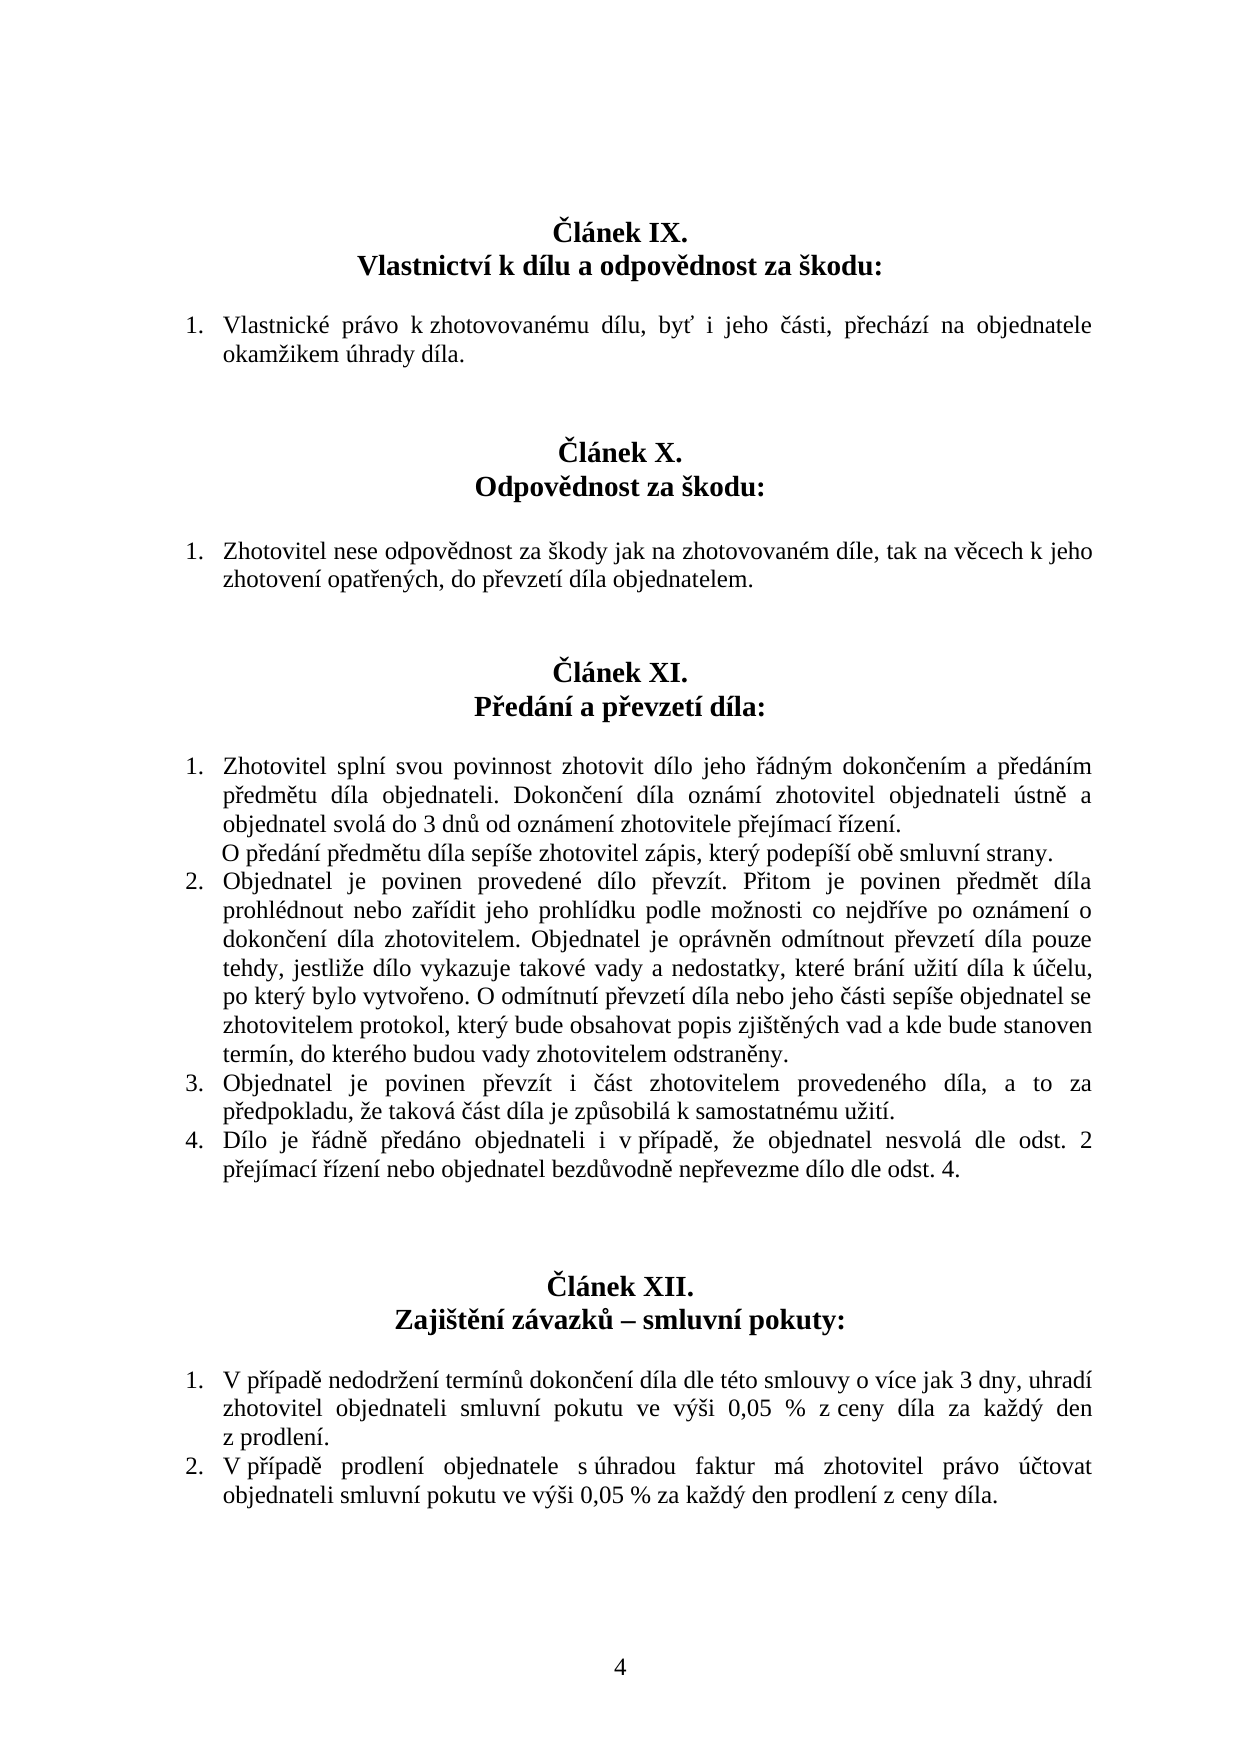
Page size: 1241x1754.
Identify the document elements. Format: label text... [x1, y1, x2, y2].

list V případě nedodržení termínů dokončení díla dle této smlouvy o více jak 3 dny, uhradí zhotovitel objednateli smluvní pokutu ve výši 0,05 % z ceny díla za každý den z prodlení. [185, 1365, 1093, 1451]
text Článek XII. [148, 1269, 1093, 1302]
list Objednatel je povinen převzít i část zhotovitelem provedeného díla, a to za předpokladu, že taková část díla je způsobilá k samostatnému užití. [185, 1068, 1093, 1125]
list Zhotovitel nese odpovědnost za škody jak na zhotovovaném díle, tak na věcech k jeho zhotovení opatřených, do převzetí díla objednatelem. [185, 536, 1093, 593]
text Předání a převzetí díla: [148, 689, 1093, 723]
list V případě prodlení objednatele s úhradou faktur má zhotovitel právo účtovat objednateli smluvní pokutu ve výši 0,05 % za každý den prodlení z ceny díla. [185, 1451, 1093, 1508]
list Zhotovitel splní svou povinnost zhotovit dílo jeho řádným dokončením a předáním předmětu díla objednateli. Dokončení díla oznámí zhotovitel objednateli ústně a objednatel svolá do 3 dnů od oznámení zhotovitele přejímací řízení. [185, 751, 1093, 838]
text Článek X. [148, 435, 1093, 469]
text Vlastnictví k dílu a odpovědnost za škodu: [148, 248, 1093, 282]
list Vlastnické právo k zhotovovanému dílu, byť i jeho části, přechází na objednatele okamžikem úhrady díla. [185, 311, 1093, 368]
text Článek IX. [148, 215, 1093, 248]
text Zajištění závazků – smluvní pokuty: [148, 1302, 1093, 1336]
list Dílo je řádně předáno objednateli i v případě, že objednatel nesvolá dle odst. 2 přejímací řízení nebo objednatel bezdůvodně nepřevezme dílo dle odst. 4. [185, 1125, 1093, 1183]
list Objednatel je povinen provedené dílo převzít. Přitom je povinen předmět díla prohlédnout nebo zařídit jeho prohlídku podle možnosti co nejdříve po oznámení o dokončení díla zhotovitelem. Objednatel je oprávněn odmítnout převzetí díla pouze tehdy, jestliže dílo vykazuje takové vady a nedostatky, které brání užití díla k účelu, po který bylo vytvořeno. O odmítnutí převzetí díla nebo jeho části sepíše objednatel se zhotovitelem protokol, který bude obsahovat popis zjištěných vad a kde bude stanoven termín, do kterého budou vady zhotovitelem odstraněny. [185, 866, 1093, 1068]
text Odpovědnost za škodu: [148, 469, 1093, 502]
text O předání předmětu díla sepíše zhotovitel zápis, který podepíší obě smluvní strany. [221, 838, 1093, 866]
text Článek XI. [148, 656, 1093, 689]
